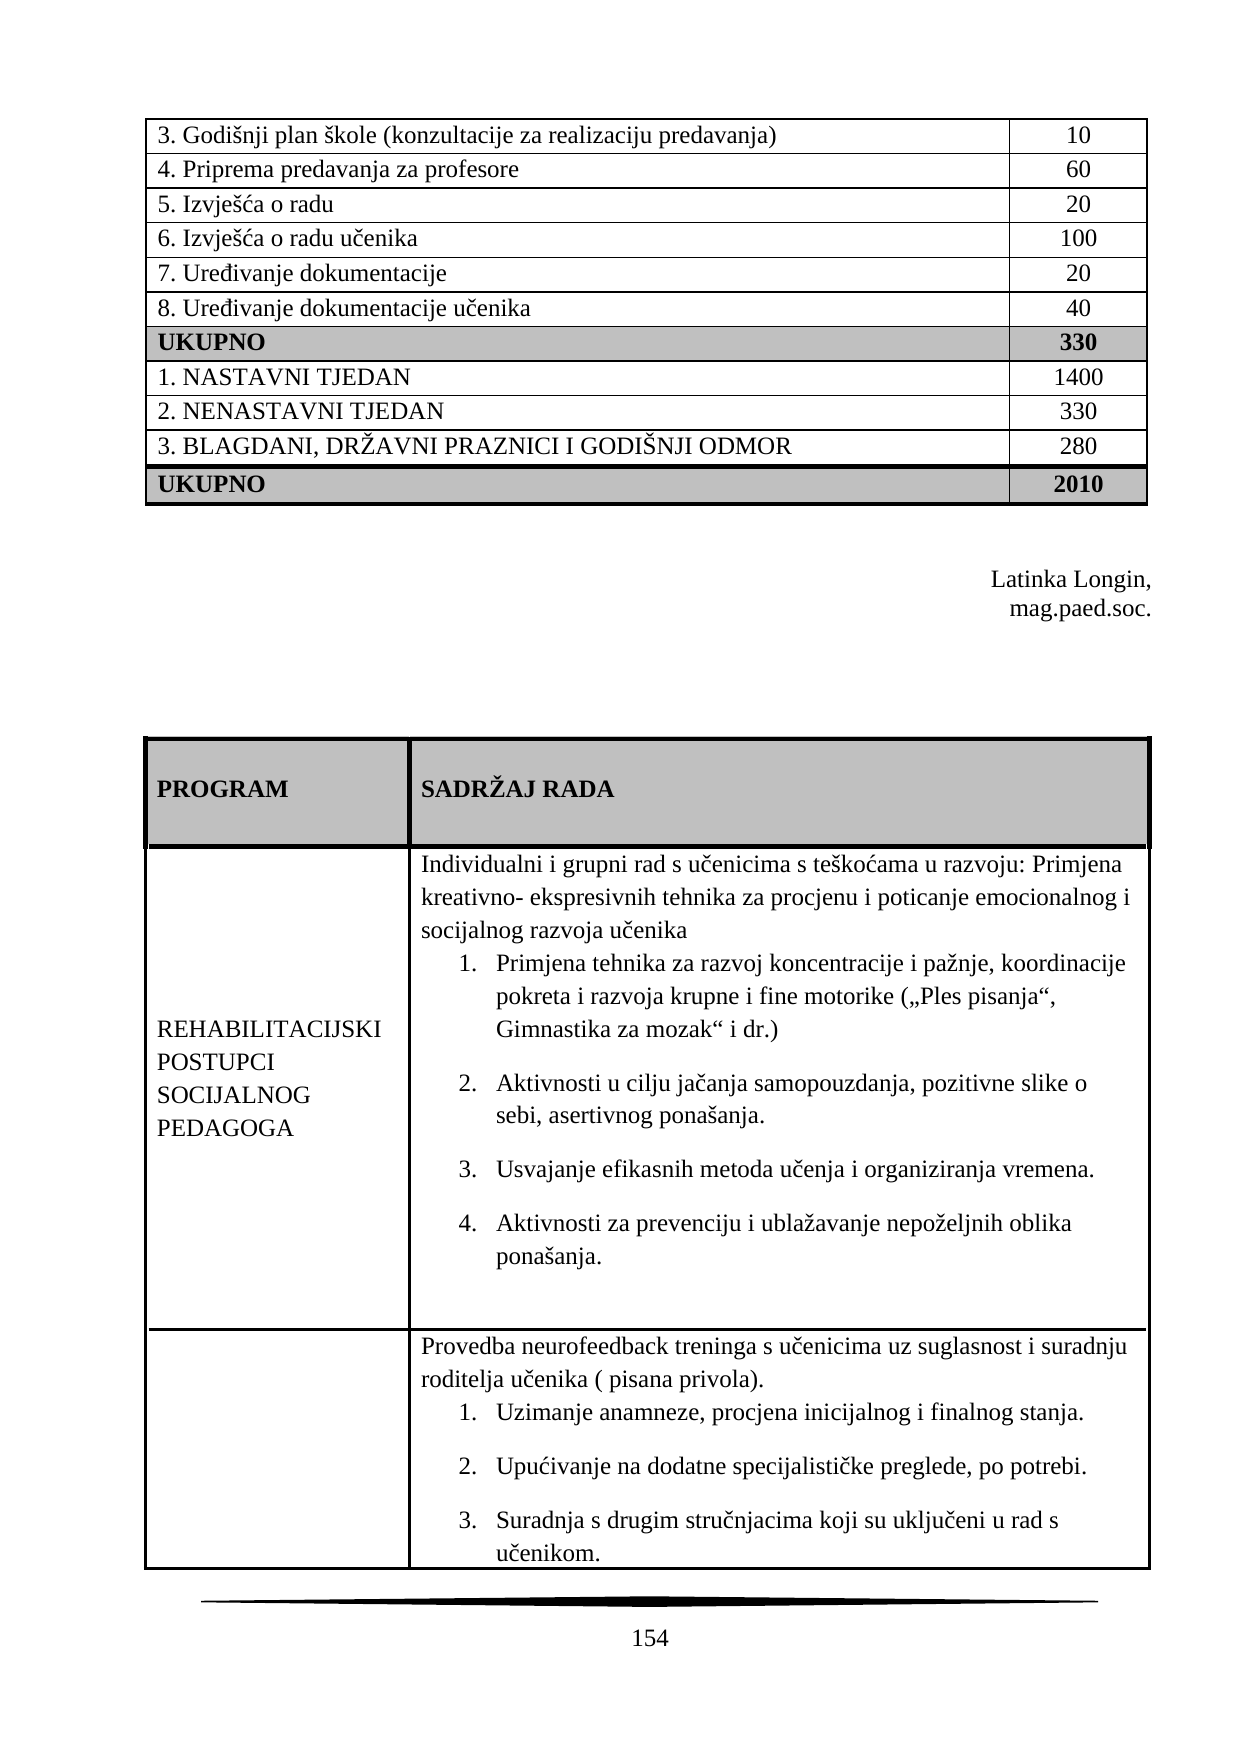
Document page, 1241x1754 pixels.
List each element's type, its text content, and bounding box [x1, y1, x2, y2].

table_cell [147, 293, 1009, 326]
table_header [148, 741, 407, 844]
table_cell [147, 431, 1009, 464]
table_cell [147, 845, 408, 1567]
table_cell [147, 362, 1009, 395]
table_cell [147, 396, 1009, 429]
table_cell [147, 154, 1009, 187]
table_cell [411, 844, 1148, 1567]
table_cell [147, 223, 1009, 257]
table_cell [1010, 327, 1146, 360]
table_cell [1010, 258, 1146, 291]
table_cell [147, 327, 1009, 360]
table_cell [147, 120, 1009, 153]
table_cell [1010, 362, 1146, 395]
text mag.paed.soc. [738, 593, 1152, 621]
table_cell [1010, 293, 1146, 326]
text Latinka Longin, [738, 564, 1152, 593]
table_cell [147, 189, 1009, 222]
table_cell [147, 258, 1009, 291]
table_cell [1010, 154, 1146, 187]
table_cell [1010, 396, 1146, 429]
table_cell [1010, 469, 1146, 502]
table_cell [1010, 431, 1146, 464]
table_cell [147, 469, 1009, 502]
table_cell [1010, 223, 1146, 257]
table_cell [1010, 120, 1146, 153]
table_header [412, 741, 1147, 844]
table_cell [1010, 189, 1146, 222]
